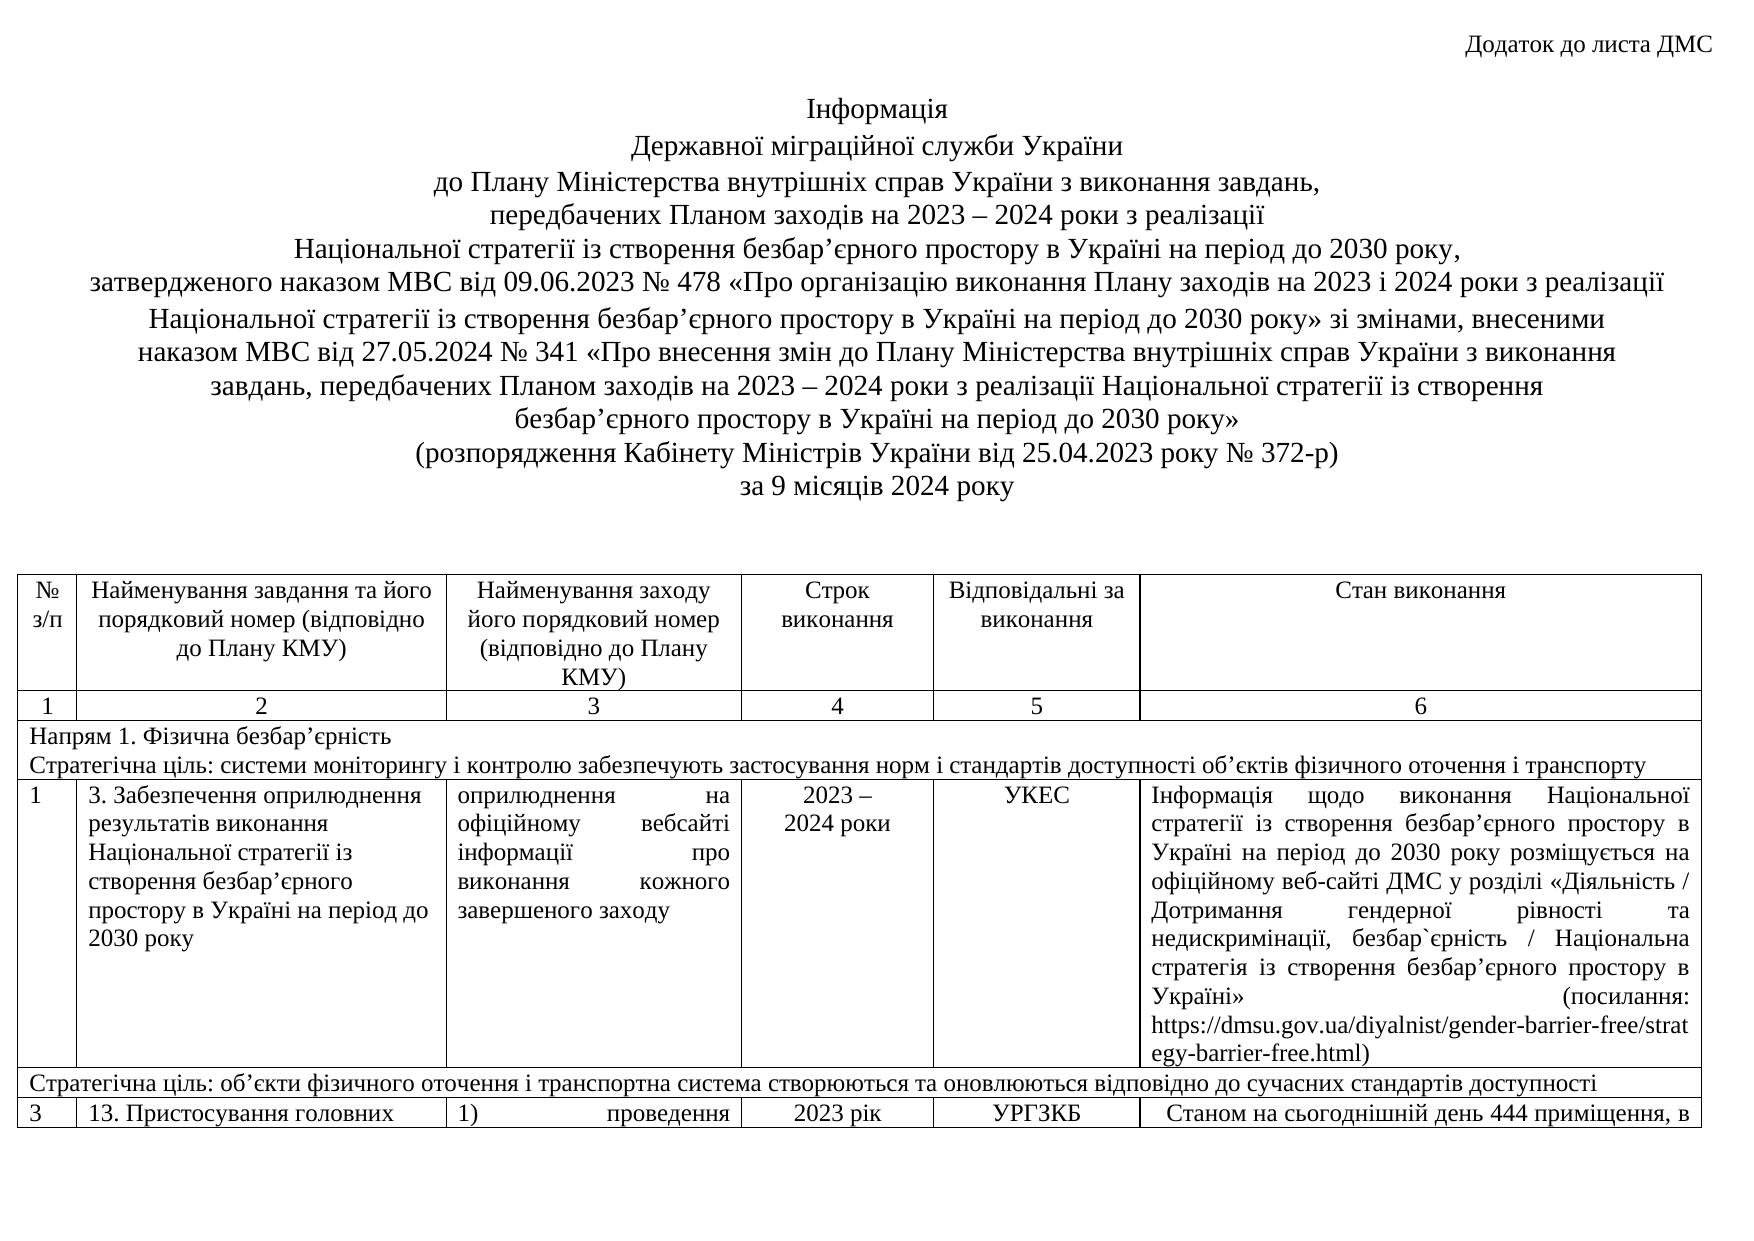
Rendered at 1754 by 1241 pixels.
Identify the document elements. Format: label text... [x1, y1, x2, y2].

table_cell УКЕС [934, 780, 1139, 1067]
table_cell 4 [742, 691, 933, 720]
text (розпорядження Кабінету Міністрів України від 25.04.2023 року № 372-р) [135, 435, 1619, 468]
table_cell 2 [77, 691, 446, 720]
table_header Стан виконання [1141, 575, 1701, 690]
table_cell 3 [447, 691, 741, 720]
text Державної міграційної служби України [89, 128, 1665, 161]
table_cell Інформація щодо виконання Національної стратегії із створення безбар’єрного простору в Україні на період до 2030 року розміщується на офіційному веб-сайті ДМС у розділі «Діяльність / Дотримання гендерної рівності та недискримінації, безбар`єрність / Національна стратегія із створення безбар’єрного простору в Україні» (посилання: https://dmsu.gov.ua/diyalnist/gender-barrier-free/strategy-barrier-free.html) [1141, 780, 1701, 1067]
table_cell 3 [18, 1098, 76, 1127]
text Національної стратегії із створення безбар’єрного простору в Україні на період до 2030 року» зі змінами, внесеними наказом МВС від 27.05.2024 № 341 «Про внесення змін до Плану Міністерства внутрішніх справ України з виконання завдань, передбачених Планом заходів на 2023 – 2024 роки з реалізації Національної стратегії із створення безбар’єрного простору в Україні на період до 2030 року» [135, 301, 1619, 435]
table_header Відповідальні за виконання [934, 575, 1139, 690]
table_cell оприлюднення на офіційному вебсайті інформації про виконання кожного завершеного заходу [447, 780, 741, 1067]
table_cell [77, 1098, 446, 1127]
text Додаток до листа ДМС [89, 29, 1713, 58]
table_cell 3. Забезпечення оприлюднення результатів виконання Національної стратегії із створення безбар’єрного простору в Україні на період до 2030 року [77, 780, 446, 1067]
table_header № з/п [18, 575, 76, 690]
text за 9 місяців 2024 року [135, 468, 1619, 502]
table_cell Напрям 1. Фізична безбар’єрність Стратегічна ціль: системи моніторингу і контролю забезпечують застосування норм і стандартів доступності об’єктів фізичного оточення і транспорту [18, 721, 1701, 779]
table_cell 2023 рік [742, 1098, 933, 1127]
text до Плану Міністерства внутрішніх справ України з виконання завдань, [135, 164, 1619, 197]
table_cell 5 [934, 691, 1139, 720]
table_cell 2023 – 2024 роки [742, 780, 933, 1067]
table_cell Стратегічна ціль: об’єкти фізичного оточення і транспортна система створюються та оновлюються відповідно до сучасних стандартів доступності [18, 1068, 1701, 1097]
table_cell 6 [1141, 691, 1701, 720]
table_cell 1 [18, 691, 76, 720]
text передбачених Планом заходів на 2023 – 2024 роки з реалізації [135, 197, 1619, 231]
text Національної стратегії із створення безбар’єрного простору в Україні на період до 2030 року, [135, 231, 1619, 264]
table_cell 1 [18, 780, 76, 1067]
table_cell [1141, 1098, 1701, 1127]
table_cell УРГЗКБ [934, 1098, 1139, 1127]
table_header Найменування завдання та його порядковий номер (відповідно до Плану КМУ) [77, 575, 446, 690]
text Інформація [89, 92, 1665, 125]
text затвердженого наказом МВС від 09.06.2023 № 478 «Про організацію виконання Плану заходів на 2023 і 2024 роки з реалізації [89, 264, 1665, 298]
table_header Найменування заходу його порядковий номер (відповідно до Плану КМУ) [447, 575, 741, 690]
table_header Строк виконання [742, 575, 933, 690]
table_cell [447, 1098, 741, 1127]
